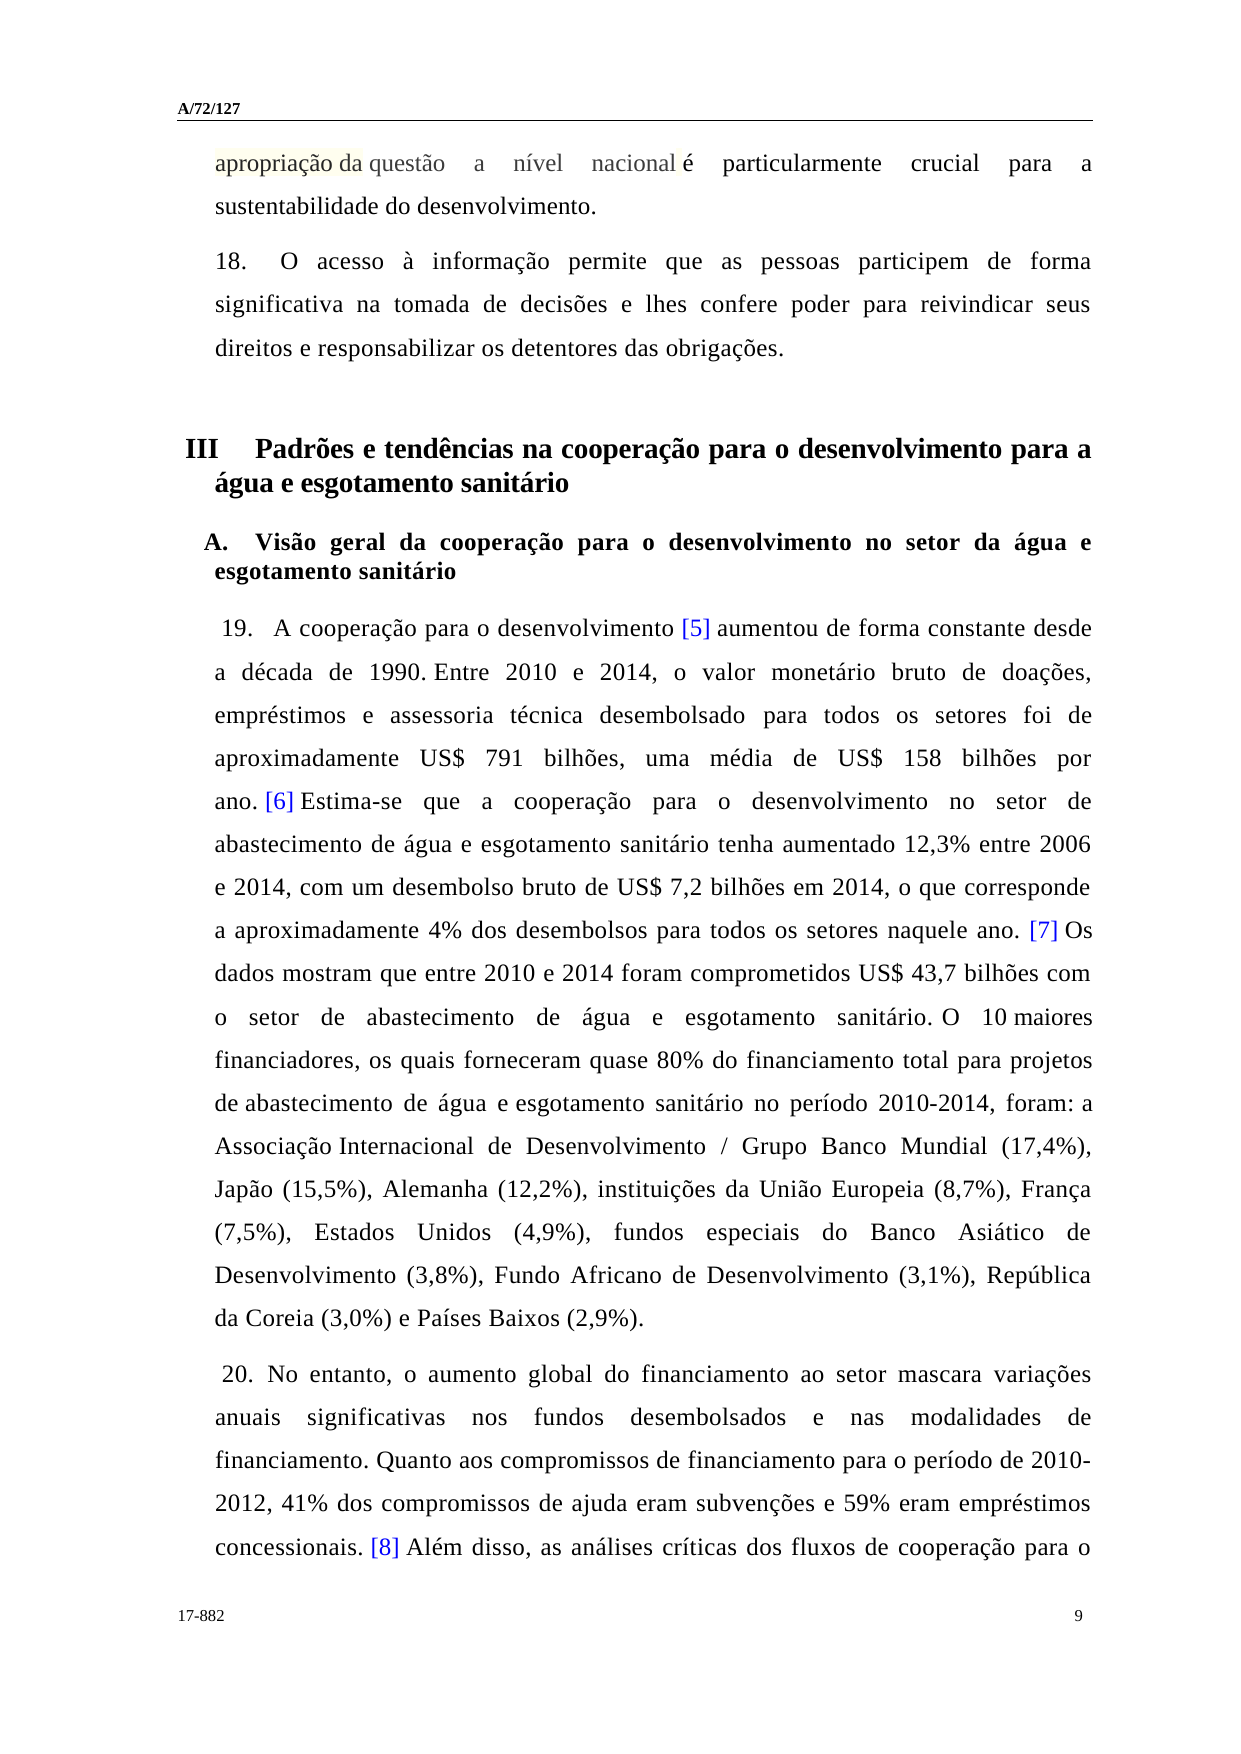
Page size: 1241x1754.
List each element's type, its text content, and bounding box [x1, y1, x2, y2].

text 18. O acesso à informação permite que as pessoas participem de forma significativa na tomada de decisões e lhes confere poder para reivindicar seus direitos e responsabilizar os detentores das obrigações. [215, 246, 1093, 361]
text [215, 1359, 1093, 1560]
text A. Visão geral da cooperação para o desenvolvimento no setor da água e esgotamento sanitário [177, 527, 1093, 585]
text III Padrões e tendências na cooperação para o desenvolvimento para a água e esgotamento sanitário [177, 431, 1093, 498]
text 19. A cooperação para o desenvolvimento [5] aumentou de forma constante desde a década de 1990. Entre 2010 e 2014, o valor monetário bruto de doações, empréstimos e assessoria técnica desembolsado ​​para todos os setores foi de aproximadamente US$ 791 bilhões, uma média de US$ 158 bilhões por ano. [6] Estima-se que a cooperação para o desenvolvimento no setor de abastecimento de água e esgotamento sanitário tenha aumentado 12,3% entre 2006 e 2014, com um desembolso bruto de US$ 7,2 bilhões em 2014, o que corresponde a aproximadamente 4% dos desembolsos para todos os setores naquele ano. [7] Os dados mostram que entre 2010 e 2014 foram comprometidos US$ 43,7 bilhões com o setor de abastecimento de água e esgotamento sanitário. O 10 maiores financiadores, os quais forneceram quase 80% do financiamento total para projetos de abastecimento de água e esgotamento sanitário no período 2010-2014, foram: a Associação Internacional de Desenvolvimento / Grupo Banco Mundial (17,4%), Japão (15,5%), Alemanha (12,2%), instituições da União Europeia (8,7%), França (7,5%), Estados Unidos (4,9%), fundos especiais do Banco Asiático de Desenvolvimento (3,8%), Fundo Africano de Desenvolvimento (3,1%), República da Coreia (3,0%) e Países Baixos (2,9%). [214, 613, 1093, 1332]
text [215, 148, 1093, 219]
